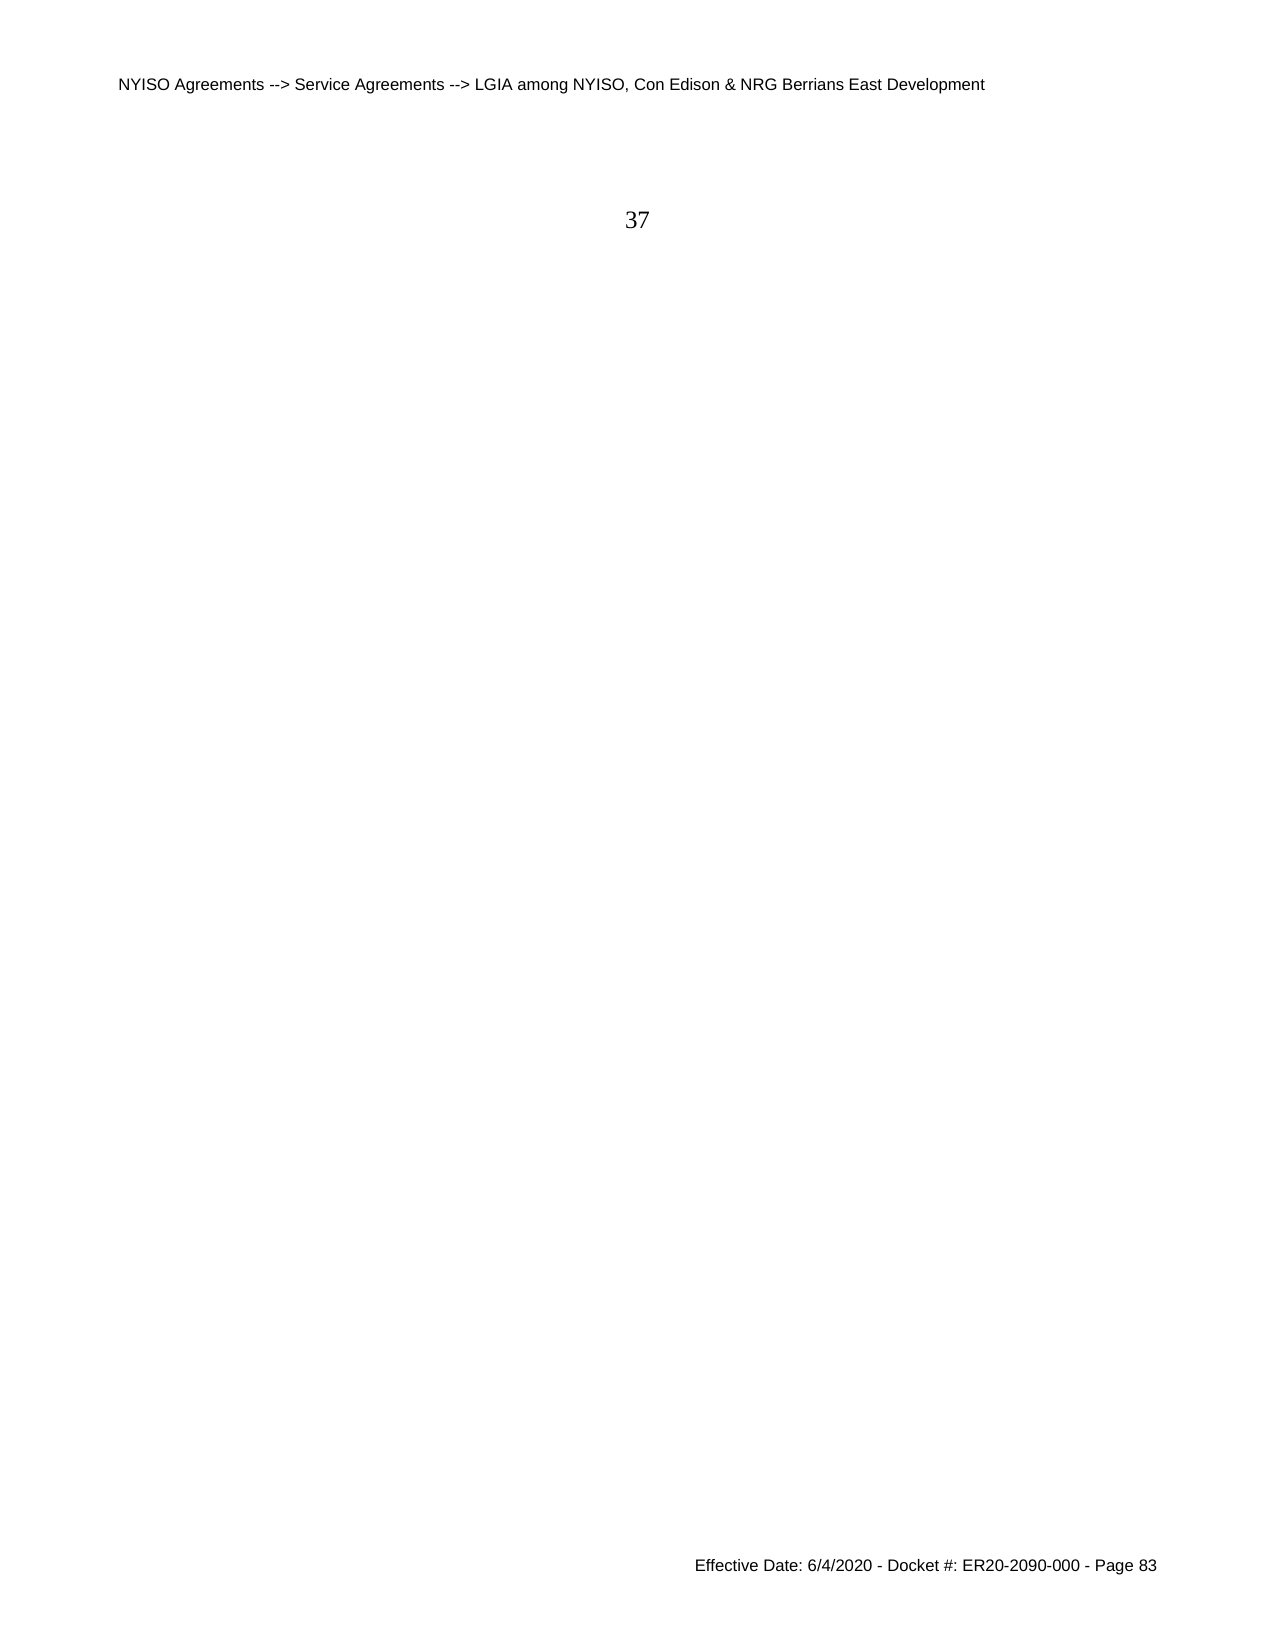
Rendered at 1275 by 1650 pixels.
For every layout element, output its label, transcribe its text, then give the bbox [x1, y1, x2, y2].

text 37 [625, 205, 1275, 234]
